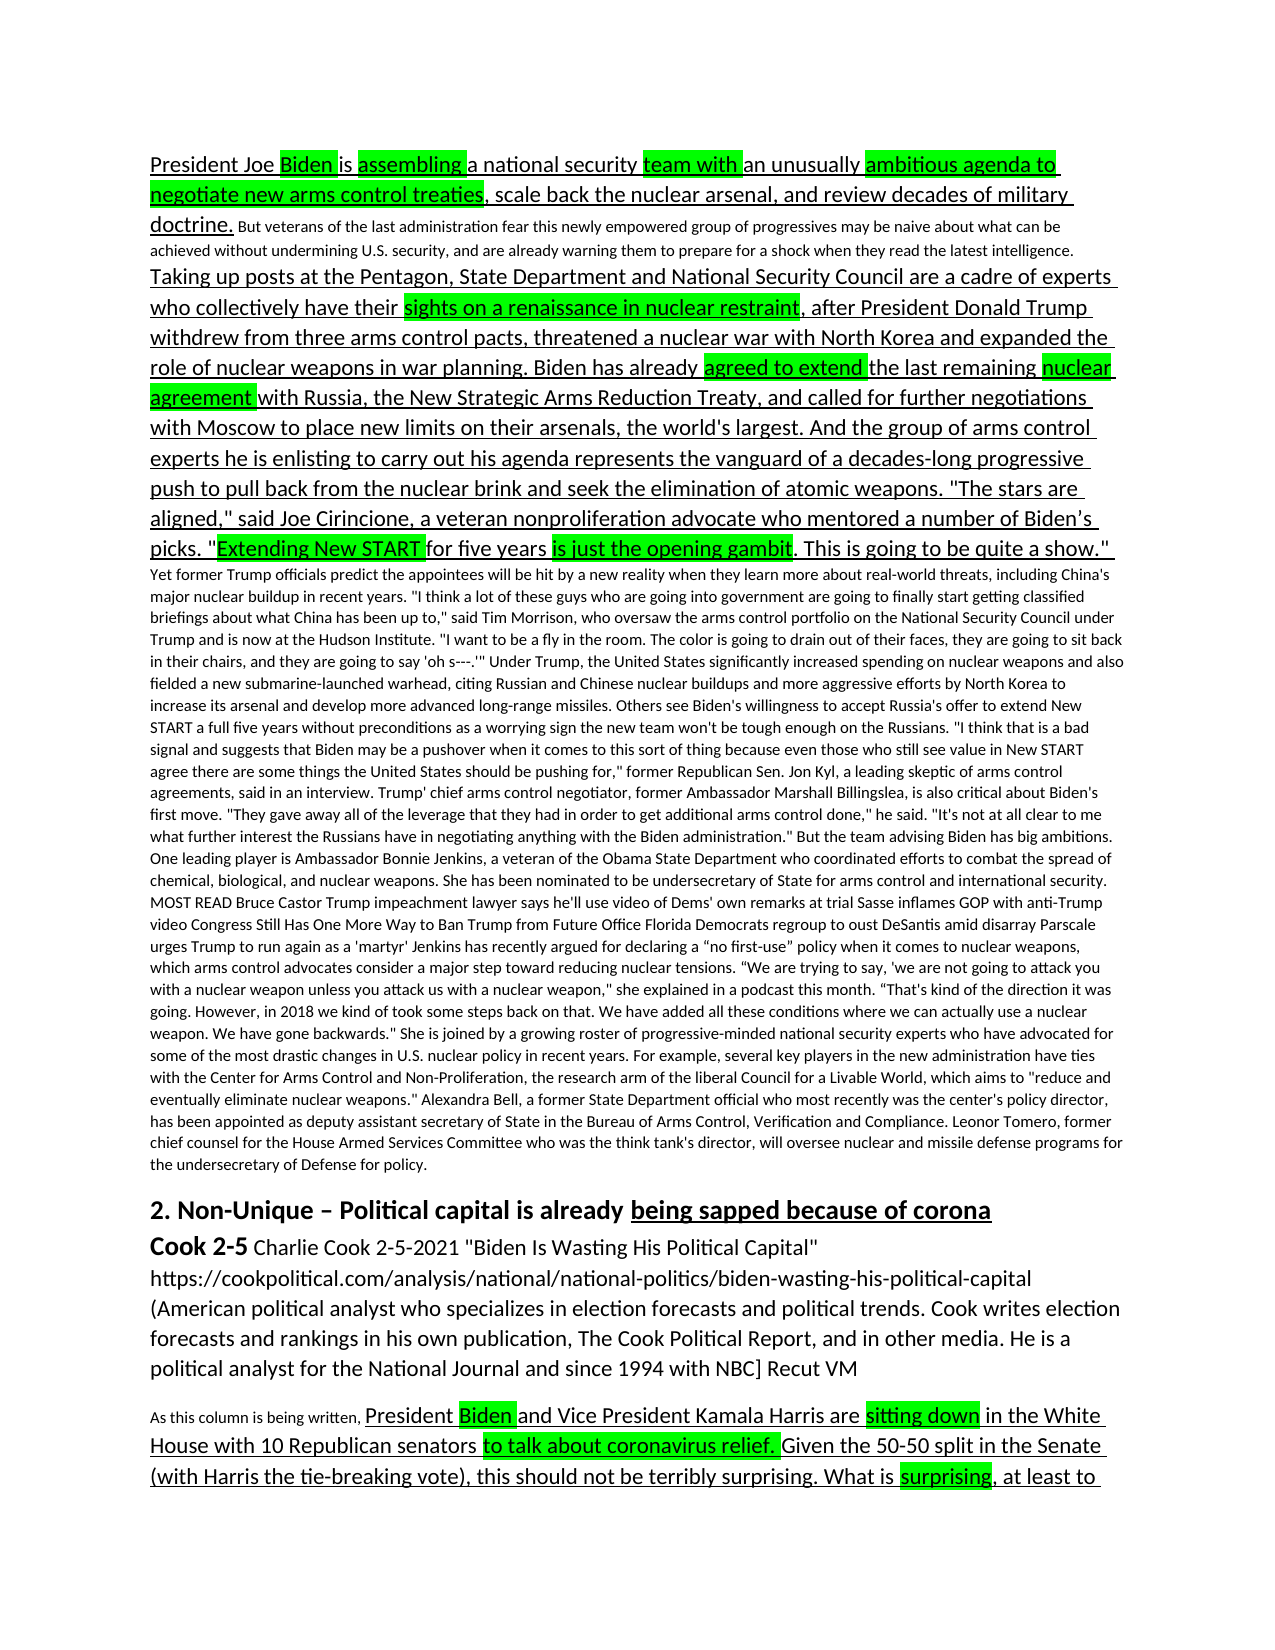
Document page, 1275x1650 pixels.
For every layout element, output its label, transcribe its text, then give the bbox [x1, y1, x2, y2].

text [150, 1401, 1125, 1490]
text Cook 2-5 Charlie Cook 2-5-2021 "Biden Is Wasting His Political Capital" https://cookpolitical.com/analysis/national/national-politics/biden-wasting-his-political-capital (American political analyst who specializes in election forecasts and political trends. Cook writes election forecasts and rankings in his own publication, The Cook Political Report, and in other media. He is a political analyst for the National Journal and since 1994 with NBC] Recut VM [150, 1229, 1125, 1383]
text President Joe Biden is assembling a national security team with an unusually ambitious agenda to negotiate new arms control treaties, scale back the nuclear arsenal, and review decades of military doctrine. But veterans of the last administration fear this newly empowered group of progressives may be naive about what can be achieved without undermining U.S. security, and are already warning them to prepare for a shock when they read the latest intelligence. Taking up posts at the Pentagon, State Department and National Security Council are a cadre of experts who collectively have their sights on a renaissance in nuclear restraint, after President Donald Trump withdrew from three arms control pacts, threatened a nuclear war with North Korea and expanded the role of nuclear weapons in war planning. Biden has already agreed to extend the last remaining nuclear agreement with Russia, the New Strategic Arms Reduction Treaty, and called for further negotiations with Moscow to place new limits on their arsenals, the world's largest. And the group of arms control experts he is enlisting to carry out his agenda represents the vanguard of a decades-long progressive push to pull back from the nuclear brink and seek the elimination of atomic weapons. "The stars are aligned," said Joe Cirincione, a veteran nonproliferation advocate who mentored a number of Biden’s picks. "Extending New START for five years is just the opening gambit. This is going to be quite a show." Yet former Trump officials predict the appointees will be hit by a new reality when they learn more about real-world threats, including China's major nuclear buildup in recent years. "I think a lot of these guys who are going into government are going to finally start getting classified briefings about what China has been up to," said Tim Morrison, who oversaw the arms control portfolio on the National Security Council under Trump and is now at the Hudson Institute. "I want to be a fly in the room. The color is going to drain out of their faces, they are going to sit back in their chairs, and they are going to say 'oh s---.'" Under Trump, the United States significantly increased spending on nuclear weapons and also fielded a new submarine-launched warhead, citing Russian and Chinese nuclear buildups and more aggressive efforts by North Korea to increase its arsenal and develop more advanced long-range missiles. Others see Biden's willingness to accept Russia's offer to extend New START a full five years without preconditions as a worrying sign the new team won't be tough enough on the Russians. "I think that is a bad signal and suggests that Biden may be a pushover when it comes to this sort of thing because even those who still see value in New START agree there are some things the United States should be pushing for," former Republican Sen. Jon Kyl, a leading skeptic of arms control agreements, said in an interview. Trump' chief arms control negotiator, former Ambassador Marshall Billingslea, is also critical about Biden's first move. "They gave away all of the leverage that they had in order to get additional arms control done," he said. "It's not at all clear to me what further interest the Russians have in negotiating anything with the Biden administration." But the team advising Biden has big ambitions. One leading player is Ambassador Bonnie Jenkins, a veteran of the Obama State Department who coordinated efforts to combat the spread of chemical, biological, and nuclear weapons. She has been nominated to be undersecretary of State for arms control and international security. MOST READ Bruce Castor Trump impeachment lawyer says he'll use video of Dems' own remarks at trial Sasse inflames GOP with anti-Trump video Congress Still Has One More Way to Ban Trump from Future Office Florida Democrats regroup to oust DeSantis amid disarray Parscale urges Trump to run again as a 'martyr' Jenkins has recently argued for declaring a “no first-use” policy when it comes to nuclear weapons, which arms control advocates consider a major step toward reducing nuclear tensions. “We are trying to say, 'we are not going to attack you with a nuclear weapon unless you attack us with a nuclear weapon," she explained in a podcast this month. “That's kind of the direction it was going. However, in 2018 we kind of took some steps back on that. We have added all these conditions where we can actually use a nuclear weapon. We have gone backwards." She is joined by a growing roster of progressive-minded national security experts who have advocated for some of the most drastic changes in U.S. nuclear policy in recent years. For example, several key players in the new administration have ties with the Center for Arms Control and Non-Proliferation, the research arm of the liberal Council for a Livable World, which aims to "reduce and eventually eliminate nuclear weapons." Alexandra Bell, a former State Department official who most recently was the center's policy director, has been appointed as deputy assistant secretary of State in the Bureau of Arms Control, Verification and Compliance. Leonor Tomero, former chief counsel for the House Armed Services Committee who was the think tank's director, will oversee nuclear and missile defense programs for the undersecretary of Defense for policy. [150, 150, 1125, 1175]
subtitle 2. Non-Unique – Political capital is already being sapped because of corona [150, 1193, 1125, 1226]
